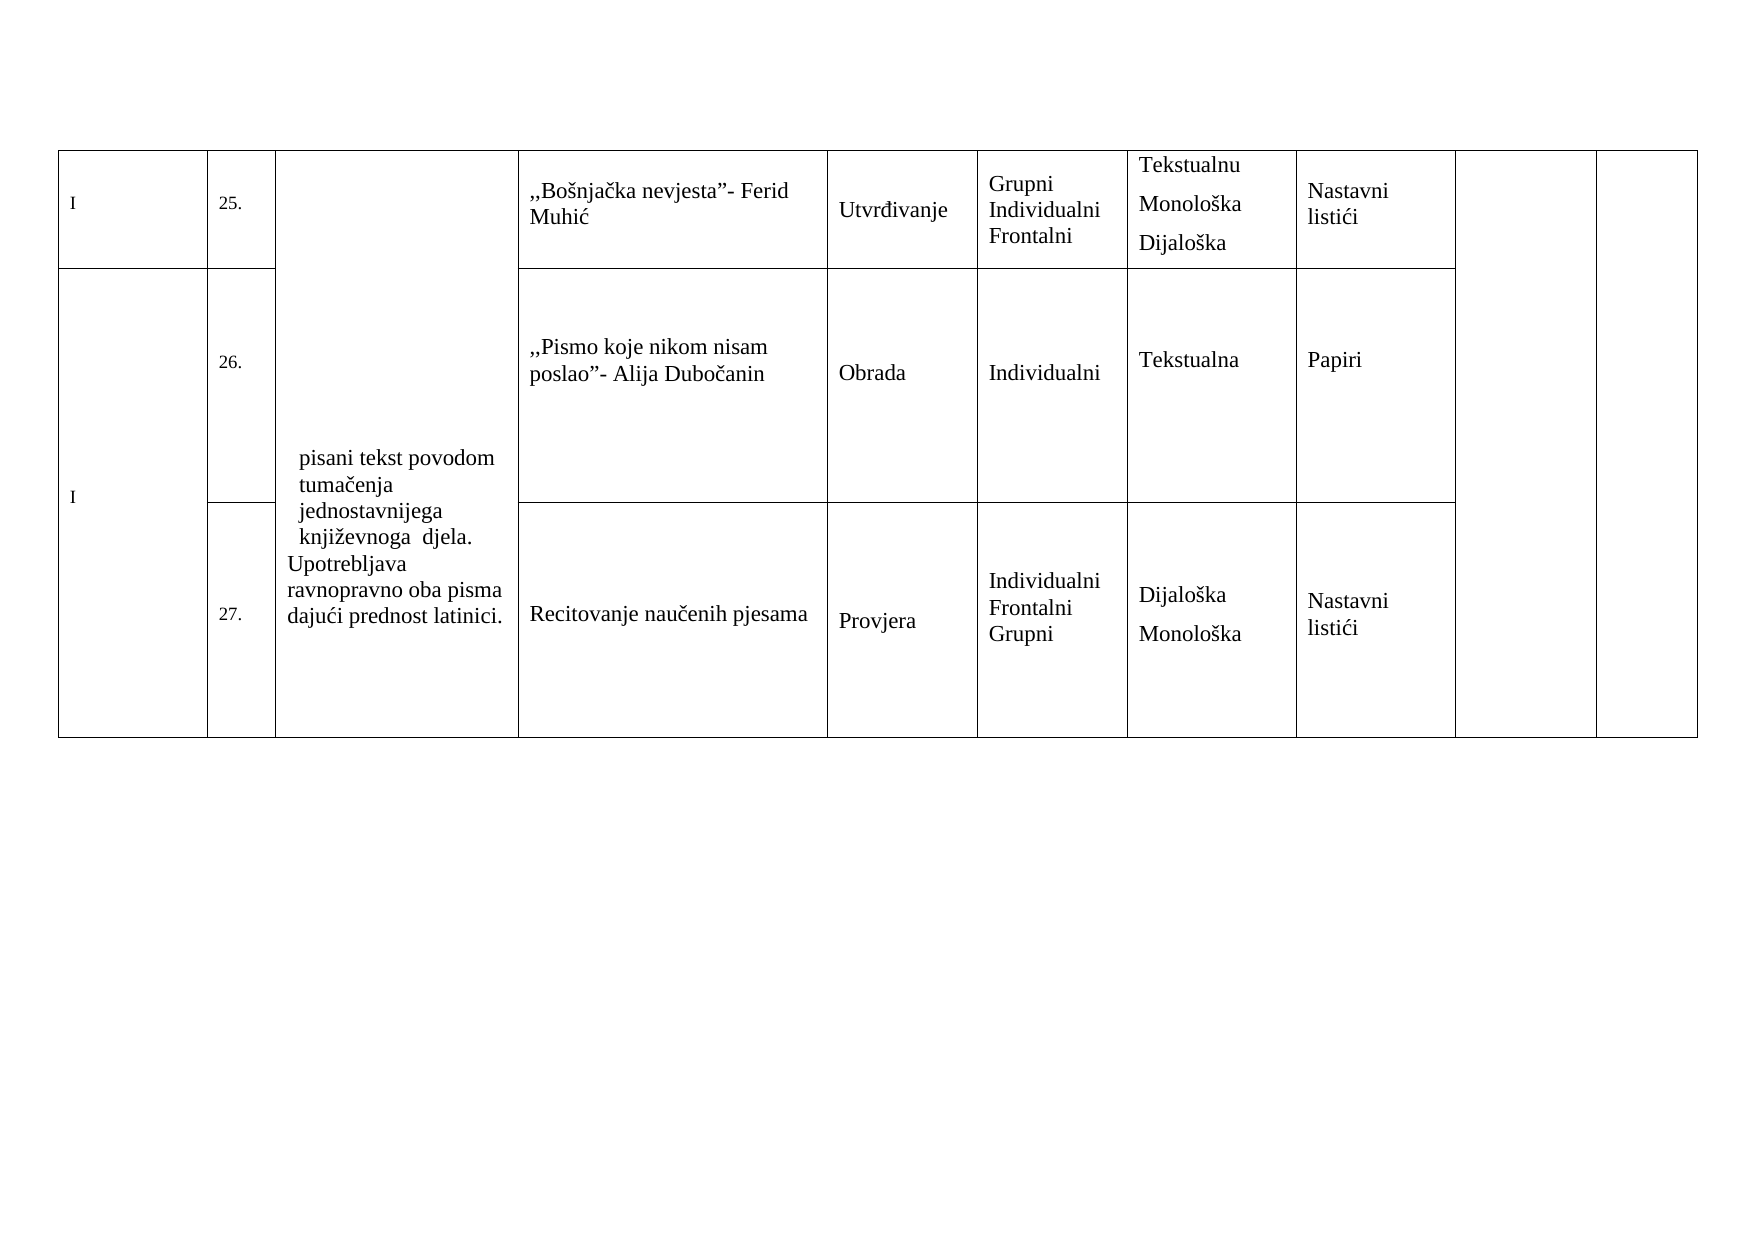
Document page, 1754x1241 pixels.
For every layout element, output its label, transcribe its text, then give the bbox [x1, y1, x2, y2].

table_cell Tekstualnu Monološka Dijaloška [1128, 151, 1296, 268]
table_cell Papiri [1297, 269, 1455, 502]
table_cell Individualni Frontalni Grupni [978, 503, 1127, 737]
table_cell ,,Bošnjačka nevjesta”- Ferid Muhić [519, 151, 827, 268]
table_cell Tekstualna [1128, 269, 1296, 502]
table_cell Utvrđivanje [828, 151, 977, 268]
table_cell I [59, 269, 207, 737]
table_cell Provjera [828, 503, 977, 737]
table_cell 25. [208, 151, 275, 268]
table_cell Dijaloška Monološka [1128, 503, 1296, 737]
table_cell 27. [208, 503, 275, 737]
table_cell Nastavni listići [1297, 503, 1455, 737]
table_cell Nastavni listići [1297, 151, 1455, 268]
table_cell Recitovanje naučenih pjesama [519, 503, 827, 737]
table_cell Individualni [978, 269, 1127, 502]
table_cell ,,Pismo koje nikom nisam poslao”- Alija Dubočanin [519, 269, 827, 502]
table_cell 26. [208, 269, 275, 502]
table_cell Grupni Individualni Frontalni [978, 151, 1127, 268]
table_cell Obrada [828, 269, 977, 502]
table_cell I [59, 151, 207, 268]
